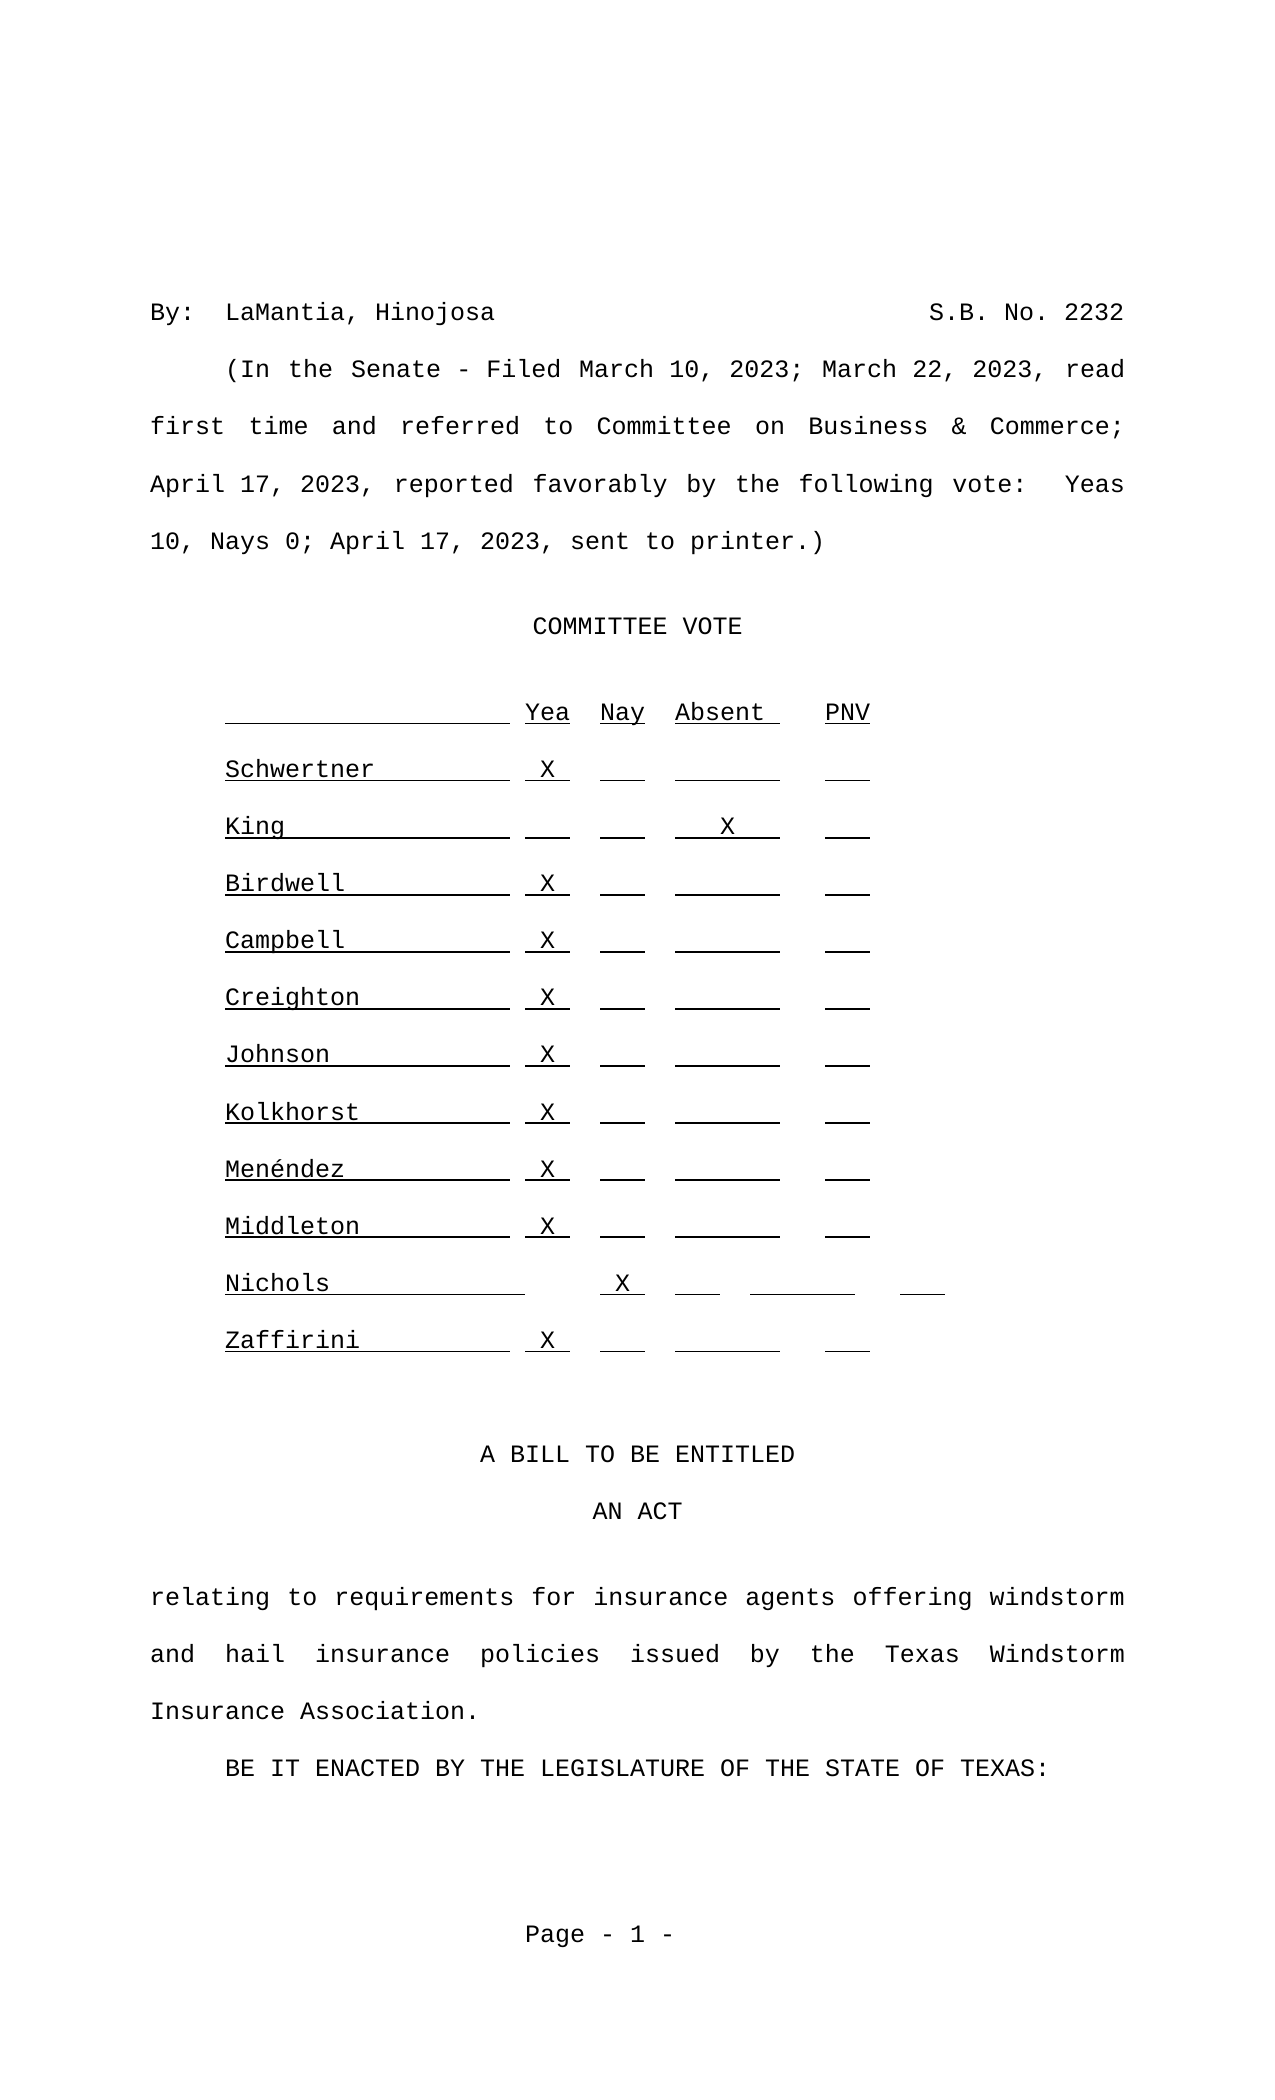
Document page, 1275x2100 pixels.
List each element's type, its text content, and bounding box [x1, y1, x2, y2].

text Kolkhorst X [150, 1099, 975, 1127]
text BE IT ENACTED BY THE LEGISLATURE OF THE STATE OF TEXAS: [150, 1755, 1125, 1784]
text Creighton X [150, 985, 975, 1013]
text Zaffirini X [150, 1327, 975, 1356]
text AN ACT [150, 1498, 1125, 1527]
text Birdwell X [150, 871, 975, 899]
text (In the Senate - Filed March 10, 2023; March 22, 2023, read first time and referred to Committee on Business & Commerce; April 17, 2023, reported favorably by the following vote: Yeas 10, Nays 0; April 17, 2023, sent to printer.) [150, 357, 1125, 557]
text Middleton X [150, 1213, 975, 1242]
text King X [150, 813, 975, 842]
text Yea Nay Absent PNV [150, 699, 975, 728]
text Johnson X [150, 1042, 975, 1070]
text Campbell X [150, 928, 975, 956]
text Nichols X [150, 1270, 975, 1299]
text A BILL TO BE ENTITLED [150, 1441, 1125, 1470]
text By: LaMantia, Hinojosa S.B. No. 2232 [150, 300, 1125, 328]
text relating to requirements for insurance agents offering windstorm and hail insurance policies issued by the Texas Windstorm Insurance Association. [150, 1584, 1125, 1727]
text COMMITTEE VOTE [150, 614, 1125, 642]
text Menéndez X [150, 1156, 975, 1184]
text Schwertner X [150, 756, 975, 785]
